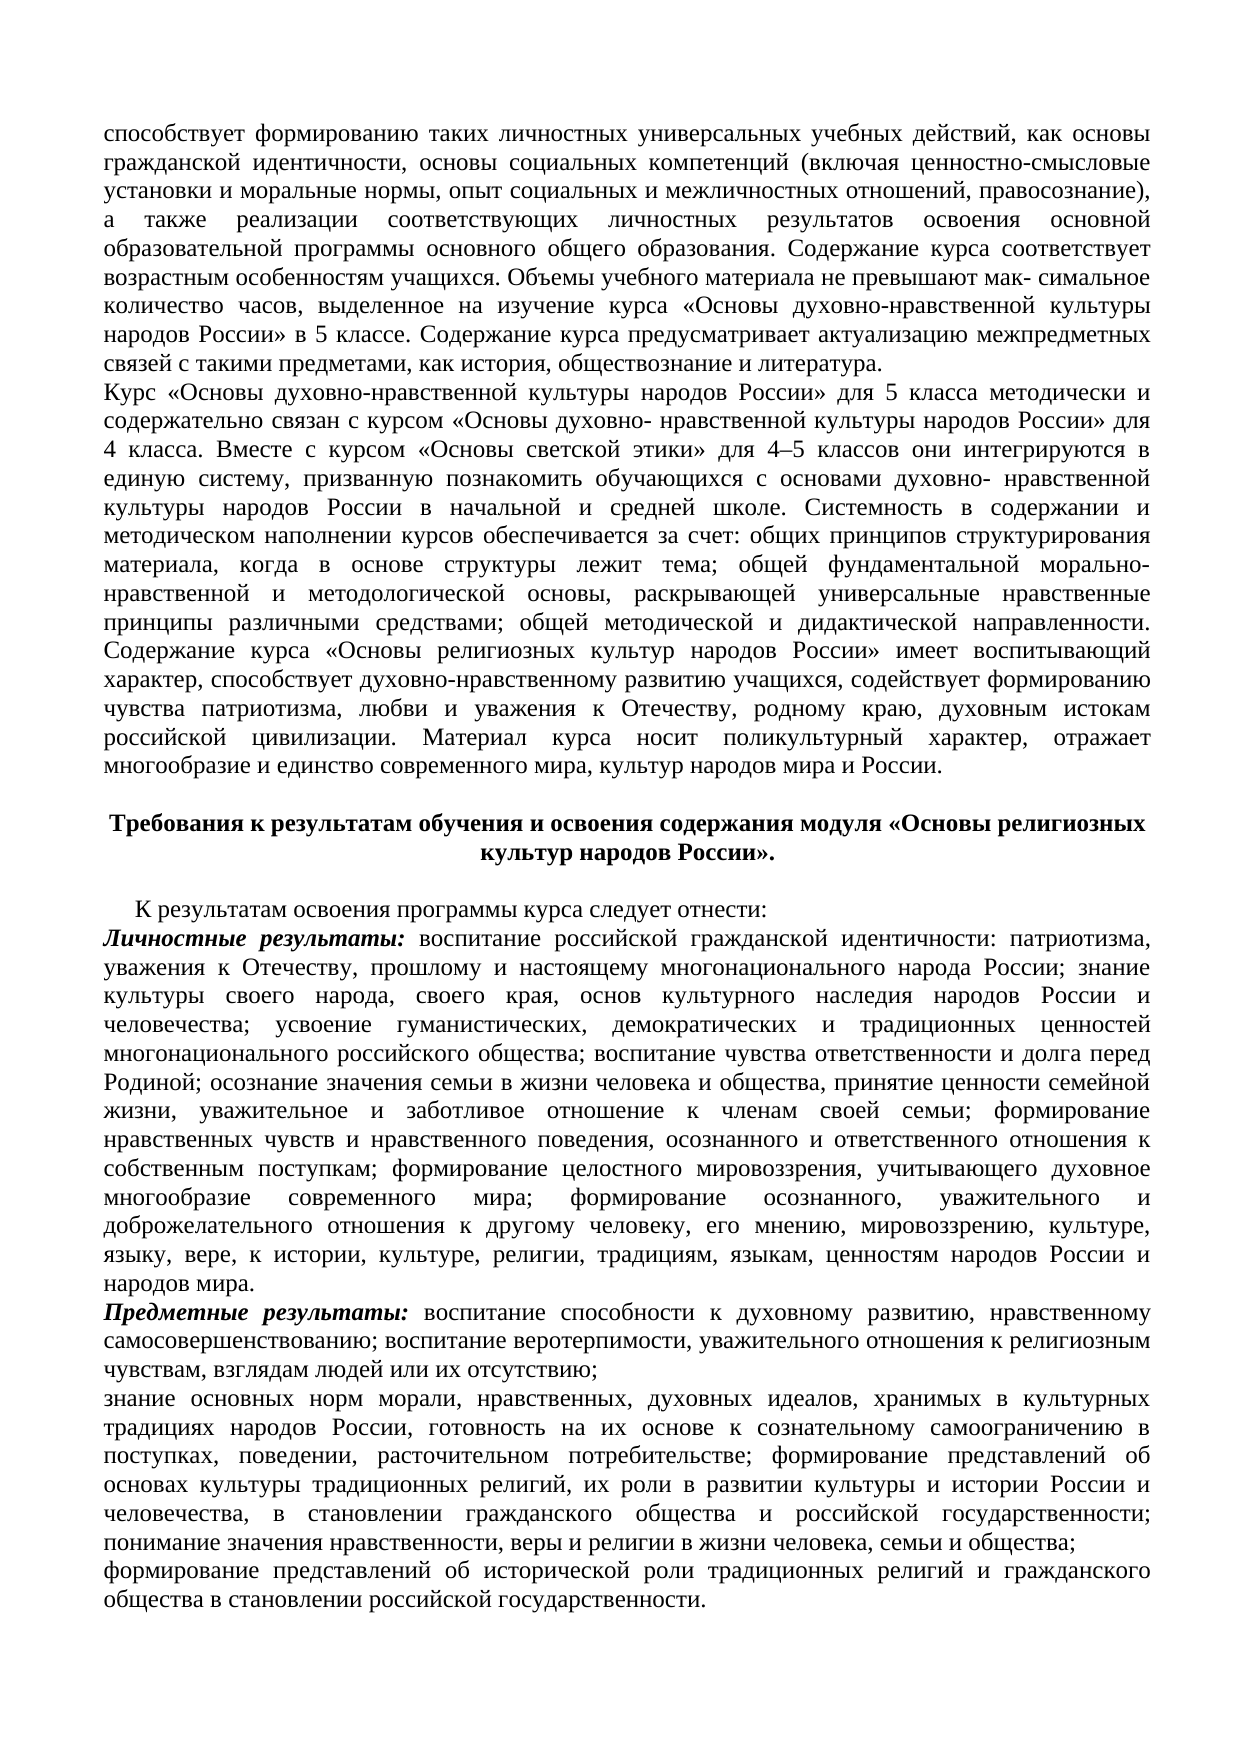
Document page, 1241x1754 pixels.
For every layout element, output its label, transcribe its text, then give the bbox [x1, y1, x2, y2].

text Требования к результатам обучения и освоения содержания модуля «Основы религиозных культур народов России». [103, 808, 1152, 866]
text Предметные результаты: воспитание способности к духовному развитию, нравственному самосовершенствованию; воспитание веротерпимости, уважительного отношения к религиозным чувствам, взглядам людей или их отсутствию; [103, 1297, 1152, 1383]
text формирование представлений об исторической роли традиционных религий и гражданского общества в становлении российской государственности. [103, 1556, 1152, 1613]
text Курс «Основы духовно-нравственной культуры народов России» для 5 класса методически и содержательно связан с курсом «Основы духовно- нравственной культуры народов России» для 4 класса. Вместе с курсом «Основы светской этики» для 4–5 классов они интегрируются в единую систему, призванную познакомить обучающихся с основами духовно- нравственной культуры народов России в начальной и средней школе. Системность в содержании и методическом наполнении курсов обеспечивается за счет: общих принципов структурирования материала, когда в основе структуры лежит тема; общей фундаментальной морально-нравственной и методологической основы, раскрывающей универсальные нравственные принципы различными средствами; общей методической и дидактической направленности. Содержание курса «Основы религиозных культур народов России» имеет воспитывающий характер, способствует духовно-нравственному развитию учащихся, содействует формированию чувства патриотизма, любви и уважения к Отечеству, родному краю, духовным истокам российской цивилизации. Материал курса носит поликультурный характер, отражает многообразие и единство современного мира, культур народов мира и России. [103, 377, 1152, 779]
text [103, 118, 1152, 377]
text К результатам освоения программы курса следует отнести: [103, 894, 1152, 923]
text знание основных норм морали, нравственных, духовных идеалов, хранимых в культурных традициях народов России, готовность на их основе к сознательному самоограничению в поступках, поведении, расточительном потребительстве; формирование представлений об основах культуры традиционных религий, их роли в развитии культуры и истории России и человечества, в становлении гражданского общества и российской государственности; понимание значения нравственности, веры и религии в жизни человека, семьи и общества; [103, 1383, 1152, 1556]
text Личностные результаты: воспитание российской гражданской идентичности: патриотизма, уважения к Отечеству, прошлому и настоящему многонационального народа России; знание культуры своего народа, своего края, основ культурного наследия народов России и человечества; усвоение гуманистических, демократических и традиционных ценностей многонационального российского общества; воспитание чувства ответственности и долга перед Родиной; осознание значения семьи в жизни человека и общества, принятие ценности семейной жизни, уважительное и заботливое отношение к членам своей семьи; формирование нравственных чувств и нравственного поведения, осознанного и ответственного отношения к собственным поступкам; формирование целостного мировоззрения, учитывающего духовное многообразие современного мира; формирование осознанного, уважительного и доброжелательного отношения к другому человеку, его мнению, мировоззрению, культуре, языку, вере, к истории, культуре, религии, традициям, языкам, ценностям народов России и народов мира. [103, 923, 1152, 1297]
